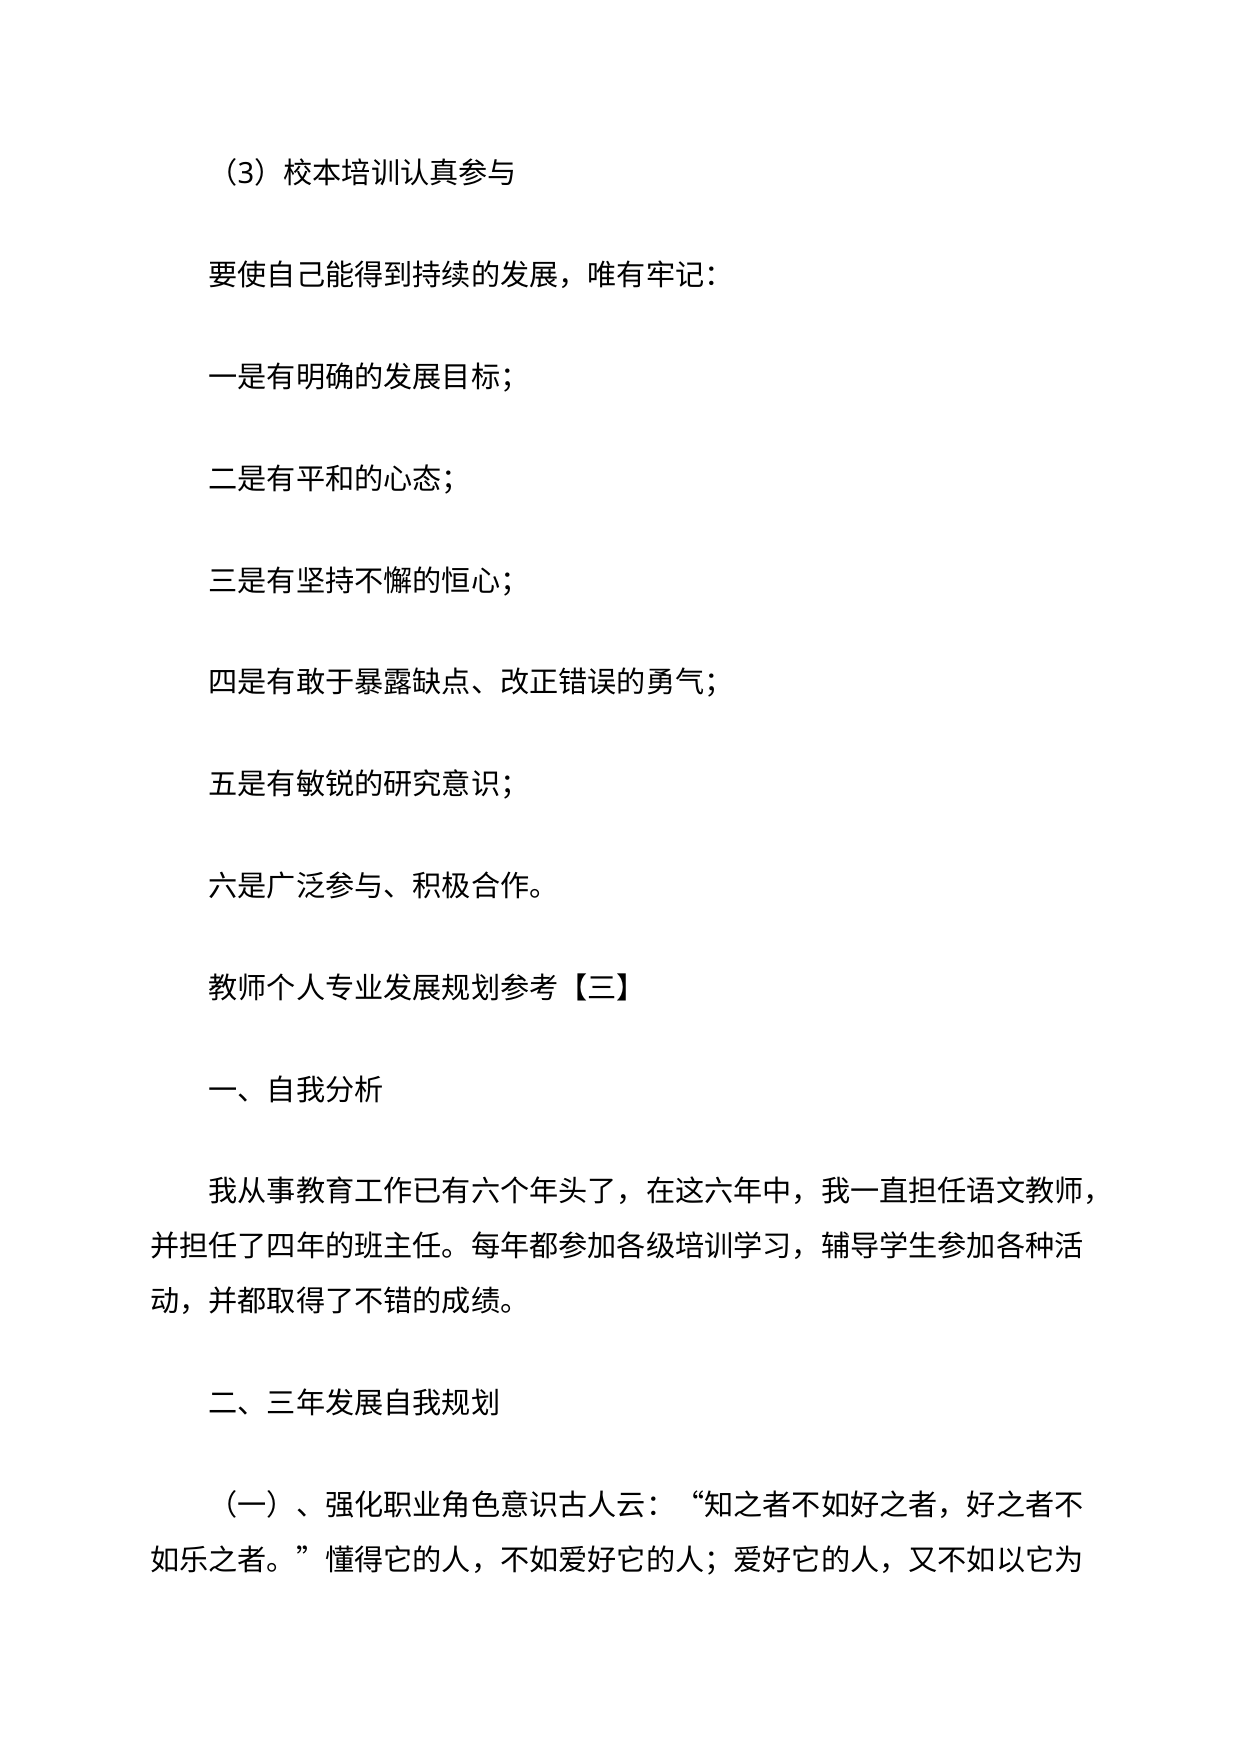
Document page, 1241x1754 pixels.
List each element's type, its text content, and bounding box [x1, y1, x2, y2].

text 四是有敢于暴露缺点、改正错误的勇气； [150, 659, 1090, 701]
text （3）校本培训认真参与 [150, 150, 1090, 192]
text 三是有坚持不懈的恒心； [150, 557, 1090, 599]
text 五是有敏锐的研究意识； [150, 761, 1090, 803]
text 六是广泛参与、积极合作。 [150, 863, 1090, 905]
text 要使自己能得到持续的发展，唯有牢记： [150, 252, 1090, 294]
text 一是有明确的发展目标； [150, 354, 1090, 396]
text 教师个人专业发展规划参考【三】 [150, 964, 1090, 1007]
text 一、自我分析 [150, 1066, 1090, 1108]
text 二是有平和的心态； [150, 456, 1090, 498]
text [150, 1481, 1090, 1578]
text 二、三年发展自我规划 [150, 1379, 1090, 1422]
text 我从事教育工作已有六个年头了，在这六年中，我一直担任语文教师，并担任了四年的班主任。每年都参加各级培训学习，辅导学生参加各种活动，并都取得了不错的成绩。 [150, 1168, 1090, 1320]
